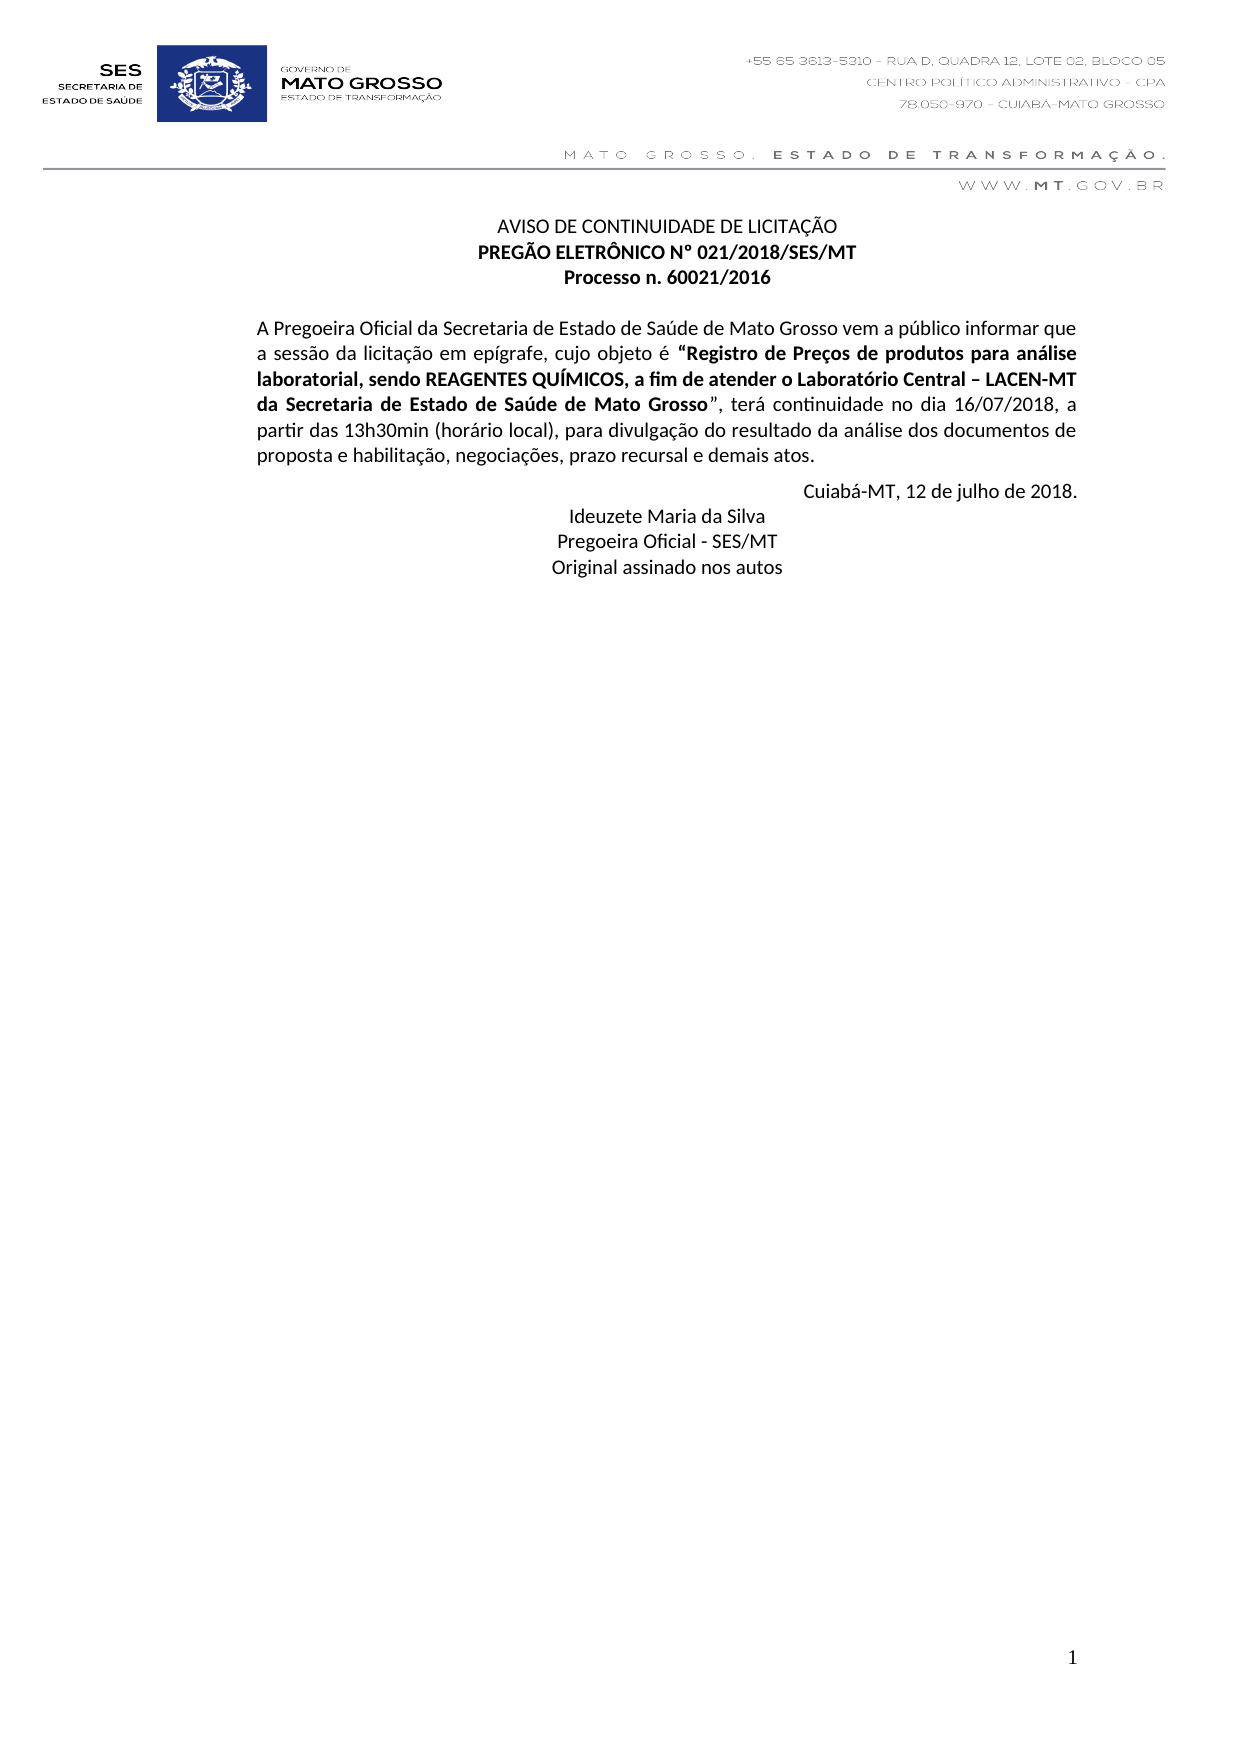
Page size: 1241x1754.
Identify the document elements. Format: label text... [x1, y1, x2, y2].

picture [0, 0, 1223, 219]
text PREGÃO ELETRÔNICO Nº 021/2018/SES/MT [257, 239, 1078, 264]
text A Pregoeira Oficial da Secretaria de Estado de Saúde de Mato Grosso vem a público informar que a sessão da licitação em epígrafe, cujo objeto é “Registro de Preços de produtos para análise laboratorial, sendo REAGENTES QUÍMICOS, a fim de atender o Laboratório Central – LACEN-MT da Secretaria de Estado de Saúde de Mato Grosso”, terá continuidade no dia 16/07/2018, a partir das 13h30min (horário local), para divulgação do resultado da análise dos documentos de proposta e habilitação, negociações, prazo recursal e demais atos. [257, 315, 1078, 468]
text Ideuzete Maria da Silva [257, 503, 1078, 529]
text Cuiabá-MT, 12 de julho de 2018. [257, 478, 1078, 503]
text Original assinado nos autos [257, 554, 1078, 579]
text Processo n. 60021/2016 [257, 264, 1078, 290]
text Pregoeira Oficial - SES/MT [257, 529, 1078, 554]
text AVISO DE CONTINUIDADE DE LICITAÇÃO [257, 213, 1078, 239]
